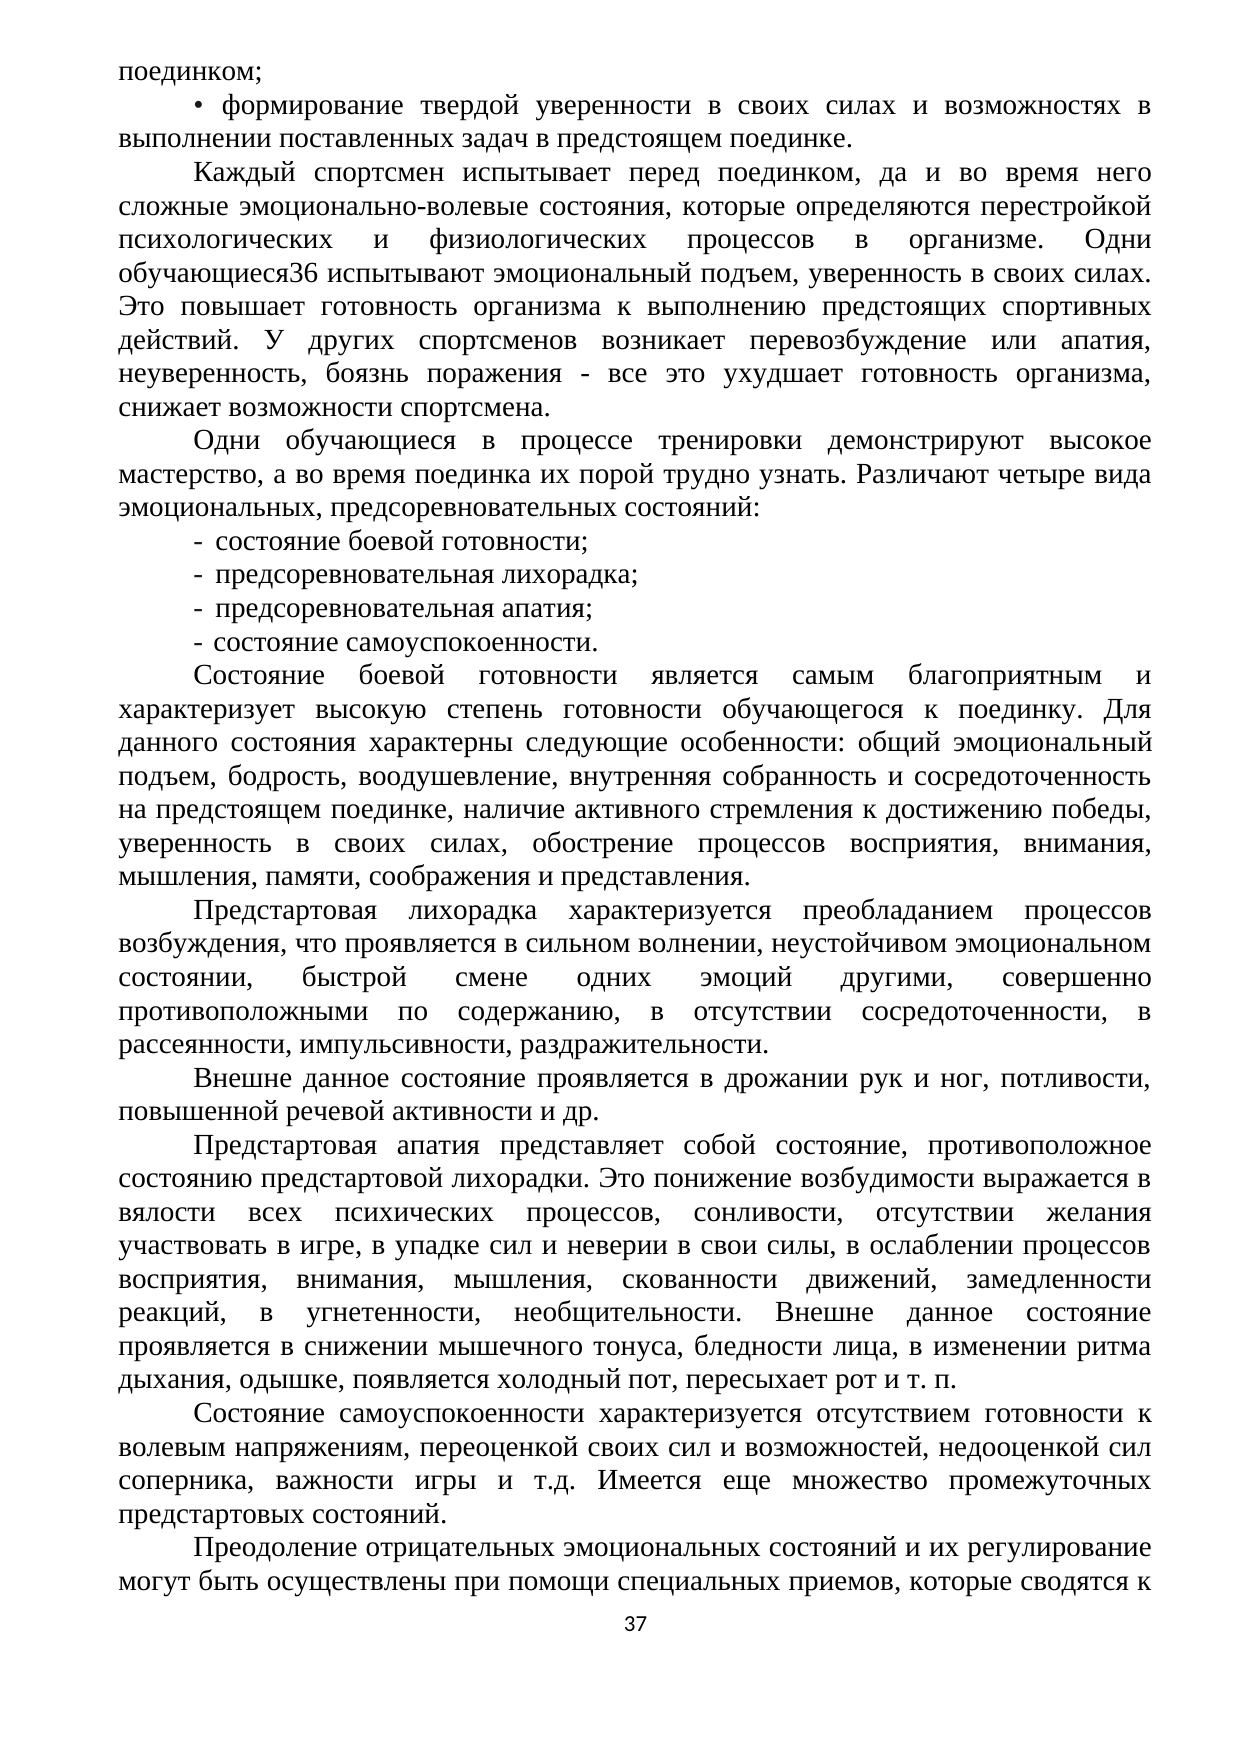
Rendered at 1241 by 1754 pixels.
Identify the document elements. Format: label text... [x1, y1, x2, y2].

text Внешне данное состояние проявляется в дрожании рук и ног, потливости, повышенной речевой активности и др. [118, 1060, 1152, 1127]
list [118, 53, 1152, 87]
list предсоревновательная лихорадка; [118, 557, 1152, 590]
list состояние самоуспокоенности. [118, 624, 1152, 657]
text Предстартовая апатия представляет собой состояние, противоположное состоянию предстартовой лихорадки. Это понижение возбудимости выражается в вялости всех психических процессов, сонливости, отсутствии желания участвовать в игре, в упадке сил и неверии в свои силы, в ослаблении процессов восприятия, внимания, мышления, скованности движений, замедленности реакций, в угнетенности, необщительности. Внешне данное состояние проявляется в снижении мышечного тонуса, бледности лица, в изменении ритма дыхания, одышке, появляется холодный пот, пересыхает рот и т. п. [118, 1127, 1152, 1395]
text Состояние боевой готовности является самым благоприятным и характеризует высокую степень готовности обучающегося к поединку. Для данного состояния характерны следующие особенности: общий эмоциональный подъем, бодрость, воодушевление, внутренняя собранность и сосредоточенность на предстоящем поединке, наличие активного стремления к достижению победы, уверенность в своих силах, обострение процессов восприятия, внимания, мышления, памяти, соображения и представления. [118, 657, 1152, 892]
text Состояние самоуспокоенности характеризуется отсутствием готовности к волевым напряжениям, переоценкой своих сил и возможностей, недооценкой сил соперника, важности игры и т.д. Имеется еще множество промежуточных предстартовых состояний. [118, 1395, 1152, 1529]
list предсоревновательная апатия; [118, 590, 1152, 624]
list состояние боевой готовности; [118, 523, 1152, 557]
text Каждый спортсмен испытывает перед поединком, да и во время него сложные эмоционально-волевые состояния, которые определяются перестройкой психологических и физиологических процессов в организме. Одни обучающиеся36 испытывают эмоциональный подъем, уверенность в своих силах. Это повышает готовность организма к выполнению предстоящих спортивных действий. У других спортсменов возникает перевозбуждение или апатия, неуверенность, боязнь поражения - все это ухудшает готовность организма, снижает возможности спортсмена. [118, 154, 1152, 422]
list формирование твердой уверенности в своих силах и возможностях в выполнении поставленных задач в предстоящем поединке. [118, 87, 1152, 154]
text Предстартовая лихорадка характеризуется преобладанием процессов возбуждения, что проявляется в сильном волнении, неустойчивом эмоциональном состоянии, быстрой смене одних эмоций другими, совершенно противоположными по содержанию, в отсутствии сосредоточенности, в рассеянности, импульсивности, раздражительности. [118, 892, 1152, 1060]
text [118, 1529, 1152, 1596]
text Одни обучающиеся в процессе тренировки демонстрируют высокое мастерство, а во время поединка их порой трудно узнать. Различают четыре вида эмоциональных, предсоревновательных состояний: [118, 422, 1152, 523]
